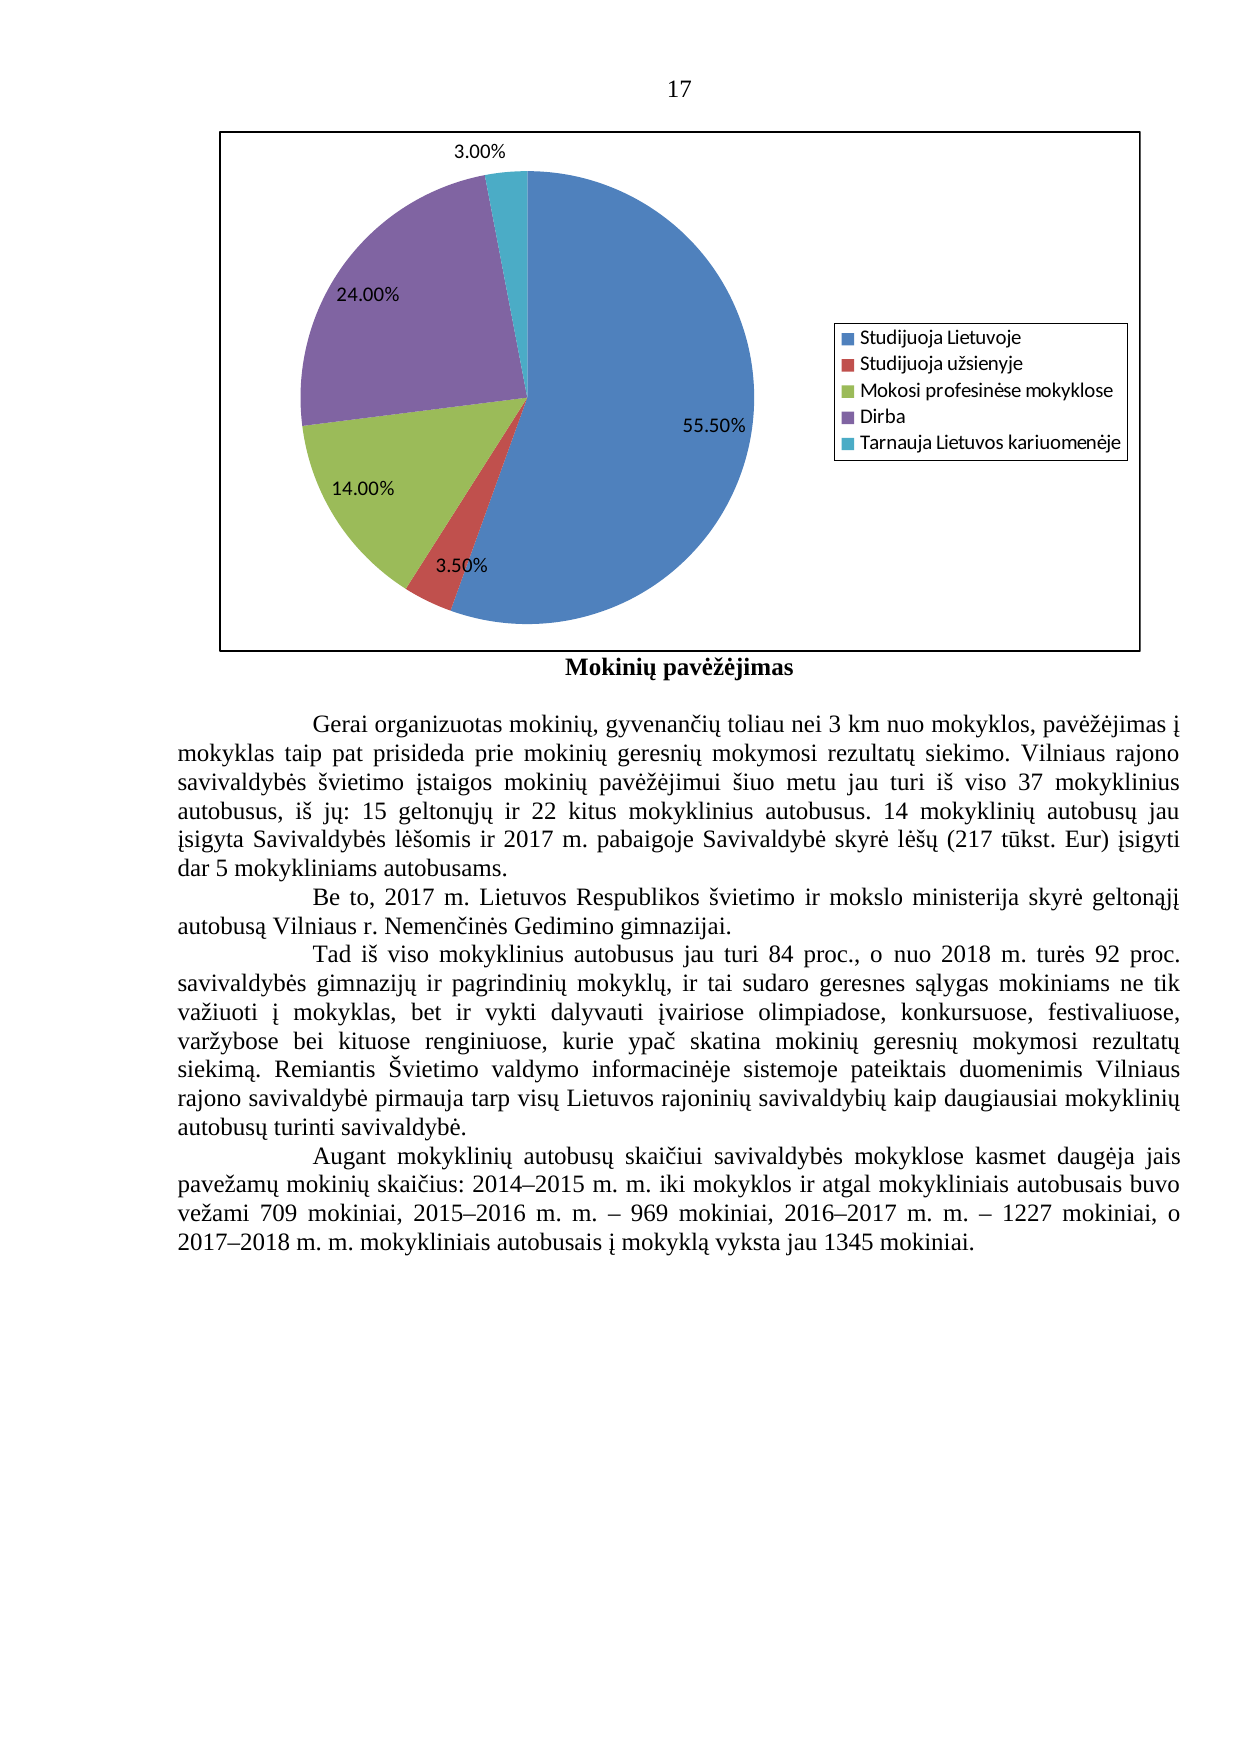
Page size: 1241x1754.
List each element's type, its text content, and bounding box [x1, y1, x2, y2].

text Augant mokyklinių autobusų skaičiui savivaldybės mokyklose kasmet daugėja jais pavežamų mokinių skaičius: 2014–2015 m. m. iki mokyklos ir atgal mokykliniais autobusais buvo vežami 709 mokiniai, 2015–2016 m. m. – 969 mokiniai, 2016–2017 m. m. – 1227 mokiniai, o 2017–2018 m. m. mokykliniais autobusais į mokyklą vyksta jau 1345 mokiniai. [177, 1141, 1181, 1256]
text Gerai organizuotas mokinių, gyvenančių toliau nei 3 km nuo mokyklos, pavėžėjimas į mokyklas taip pat prisideda prie mokinių geresnių mokymosi rezultatų siekimo. Vilniaus rajono savivaldybės švietimo įstaigos mokinių pavėžėjimui šiuo metu jau turi iš viso 37 mokyklinius autobusus, iš jų: 15 geltonųjų ir 22 kitus mokyklinius autobusus. 14 mokyklinių autobusų jau įsigyta Savivaldybės lėšomis ir 2017 m. pabaigoje Savivaldybė skyrė lėšų (217 tūkst. Eur) įsigyti dar 5 mokykliniams autobusams. [177, 709, 1181, 882]
text Tad iš viso mokyklinius autobusus jau turi 84 proc., o nuo 2018 m. turės 92 proc. savivaldybės gimnazijų ir pagrindinių mokyklų, ir tai sudaro geresnes sąlygas mokiniams ne tik važiuoti į mokyklas, bet ir vykti dalyvauti įvairiose olimpiadose, konkursuose, festivaliuose, varžybose bei kituose renginiuose, kurie ypač skatina mokinių geresnių mokymosi rezultatų siekimą. Remiantis Švietimo valdymo informacinėje sistemoje pateiktais duomenimis Vilniaus rajono savivaldybė pirmauja tarp visų Lietuvos rajoninių savivaldybių kaip daugiausiai mokyklinių autobusų turinti savivaldybė. [177, 939, 1181, 1141]
text Be to, 2017 m. Lietuvos Respublikos švietimo ir mokslo ministerija skyrė geltonąjį autobusą Vilniaus r. Nemenčinės Gedimino gimnazijai. [177, 882, 1181, 939]
text Mokinių pavėžėjimas [177, 246, 1181, 681]
